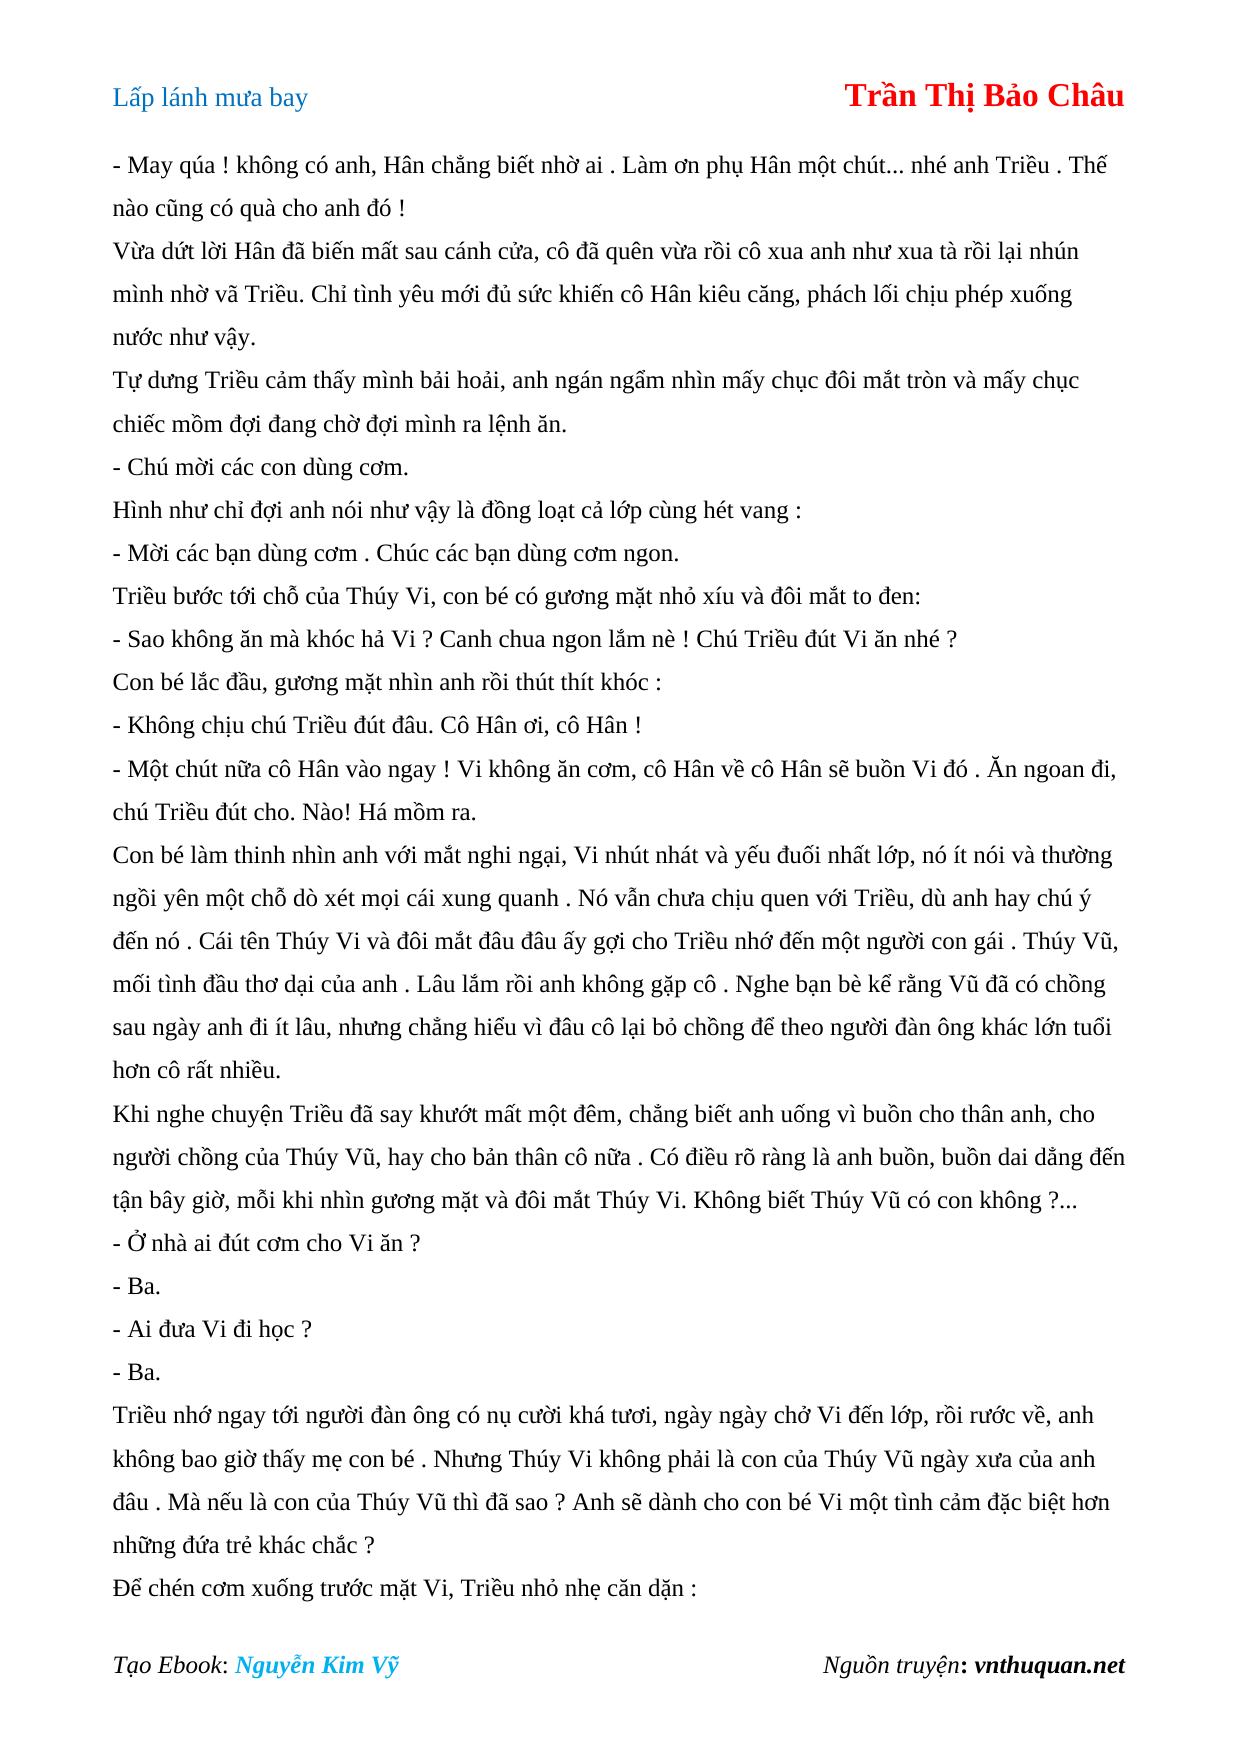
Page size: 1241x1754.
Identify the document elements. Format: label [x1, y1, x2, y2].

text [112, 150, 1128, 1602]
